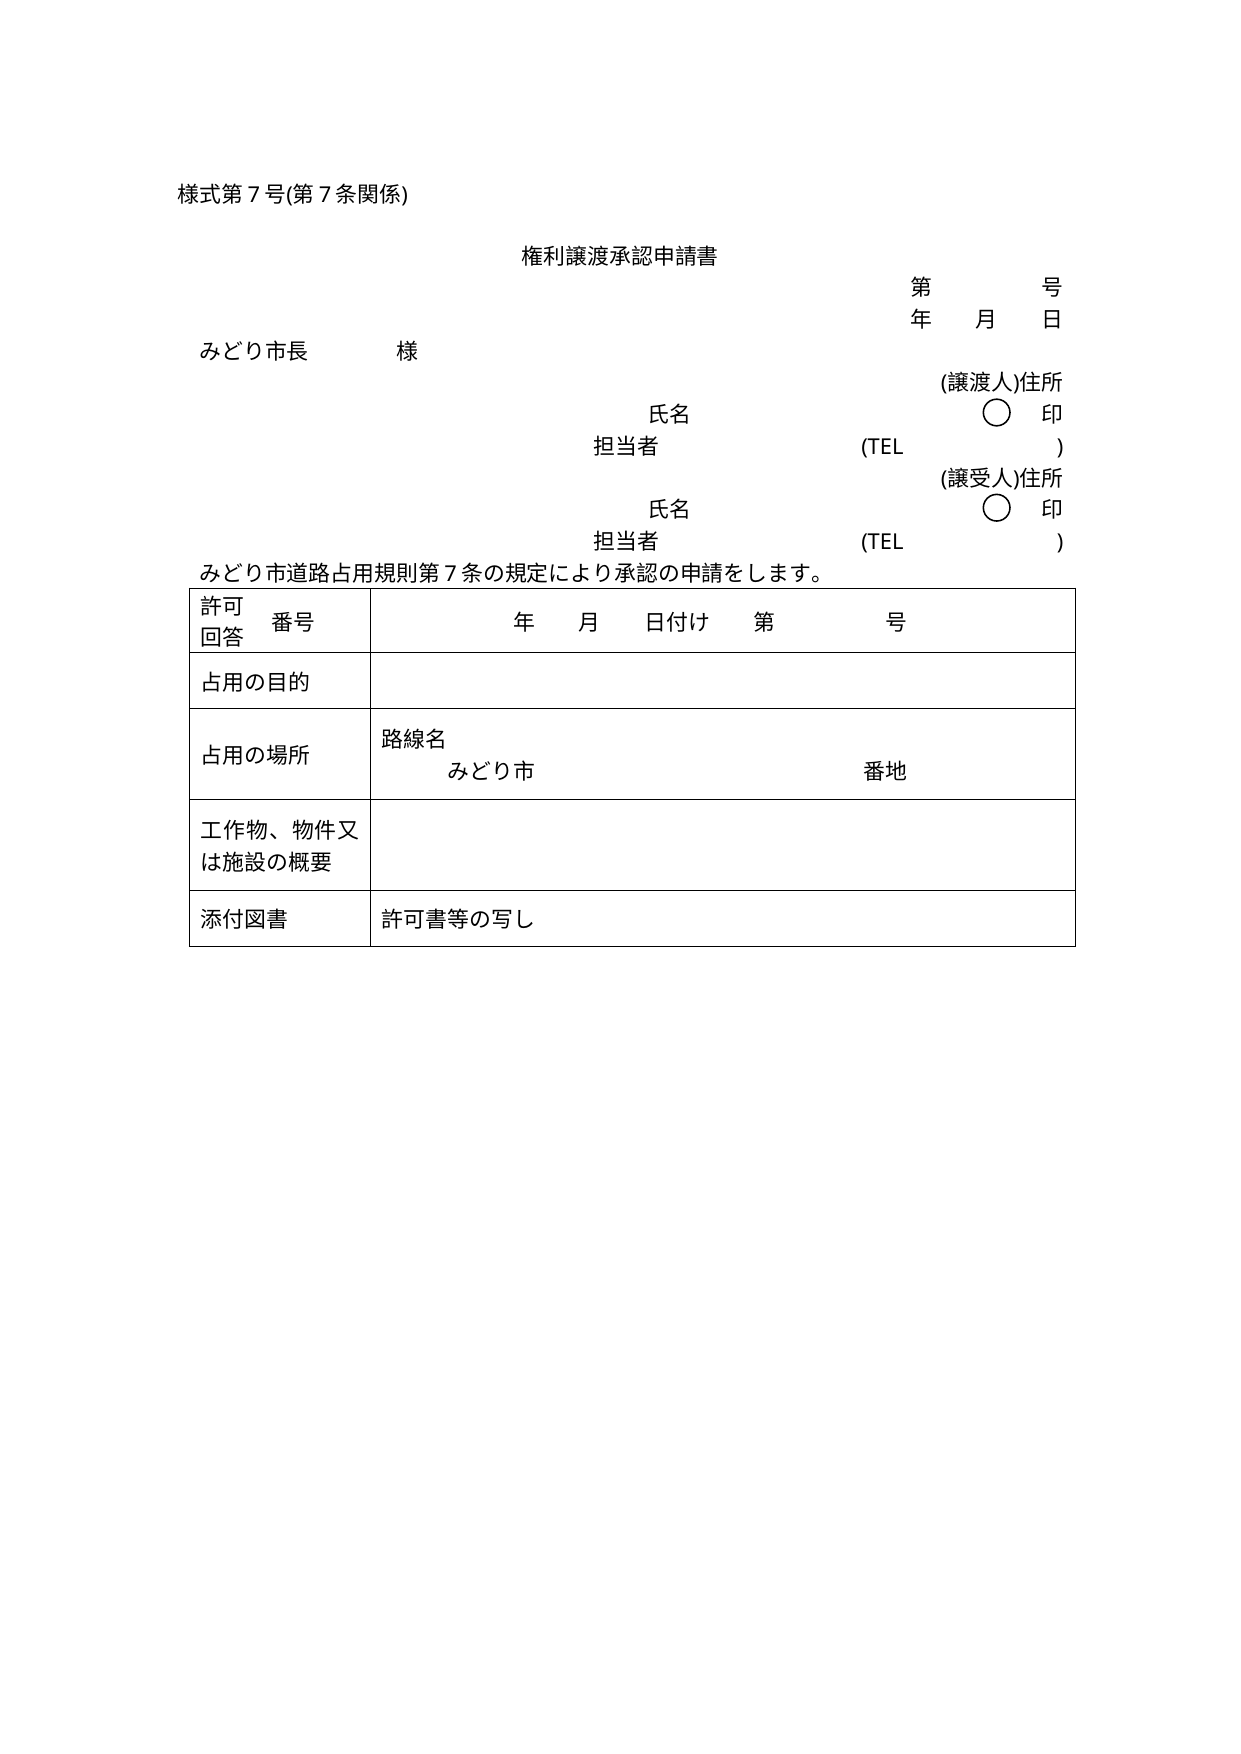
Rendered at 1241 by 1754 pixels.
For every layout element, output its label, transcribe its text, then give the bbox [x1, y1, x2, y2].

text 年 月 日 [177, 302, 1063, 334]
text 担当者 (TEL ) [177, 524, 1063, 556]
table_cell 工作物、物件又は施設の概要 [190, 800, 370, 889]
table_cell [371, 653, 1075, 708]
table_header 許可 回答 [190, 589, 260, 652]
table_cell [371, 800, 1075, 889]
text (譲渡人)住所 [177, 365, 1063, 397]
table_cell 占用の目的 [190, 653, 370, 708]
text 担当者 (TEL ) [177, 429, 1063, 461]
table_cell 路線名 みどり市 番地 [371, 709, 1075, 799]
table_cell 許可書等の写し [371, 891, 1075, 946]
text みどり市長 様 [177, 334, 1063, 365]
table_header 番号 [260, 589, 370, 652]
text みどり市道路占用規則第7条の規定により承認の申請をします。 [177, 556, 1063, 588]
text 氏名 印 [177, 397, 1063, 429]
table_header 年 月 日付け 第 号 [371, 589, 1075, 652]
text 様式第7号(第7条関係) [177, 177, 1063, 209]
text 氏名 印 [177, 492, 1063, 524]
table_cell 占用の場所 [190, 709, 370, 799]
text (譲受人)住所 [177, 461, 1063, 492]
table_cell 添付図書 [190, 891, 370, 946]
text 第 号 [177, 270, 1063, 302]
text 権利譲渡承認申請書 [177, 239, 1063, 270]
